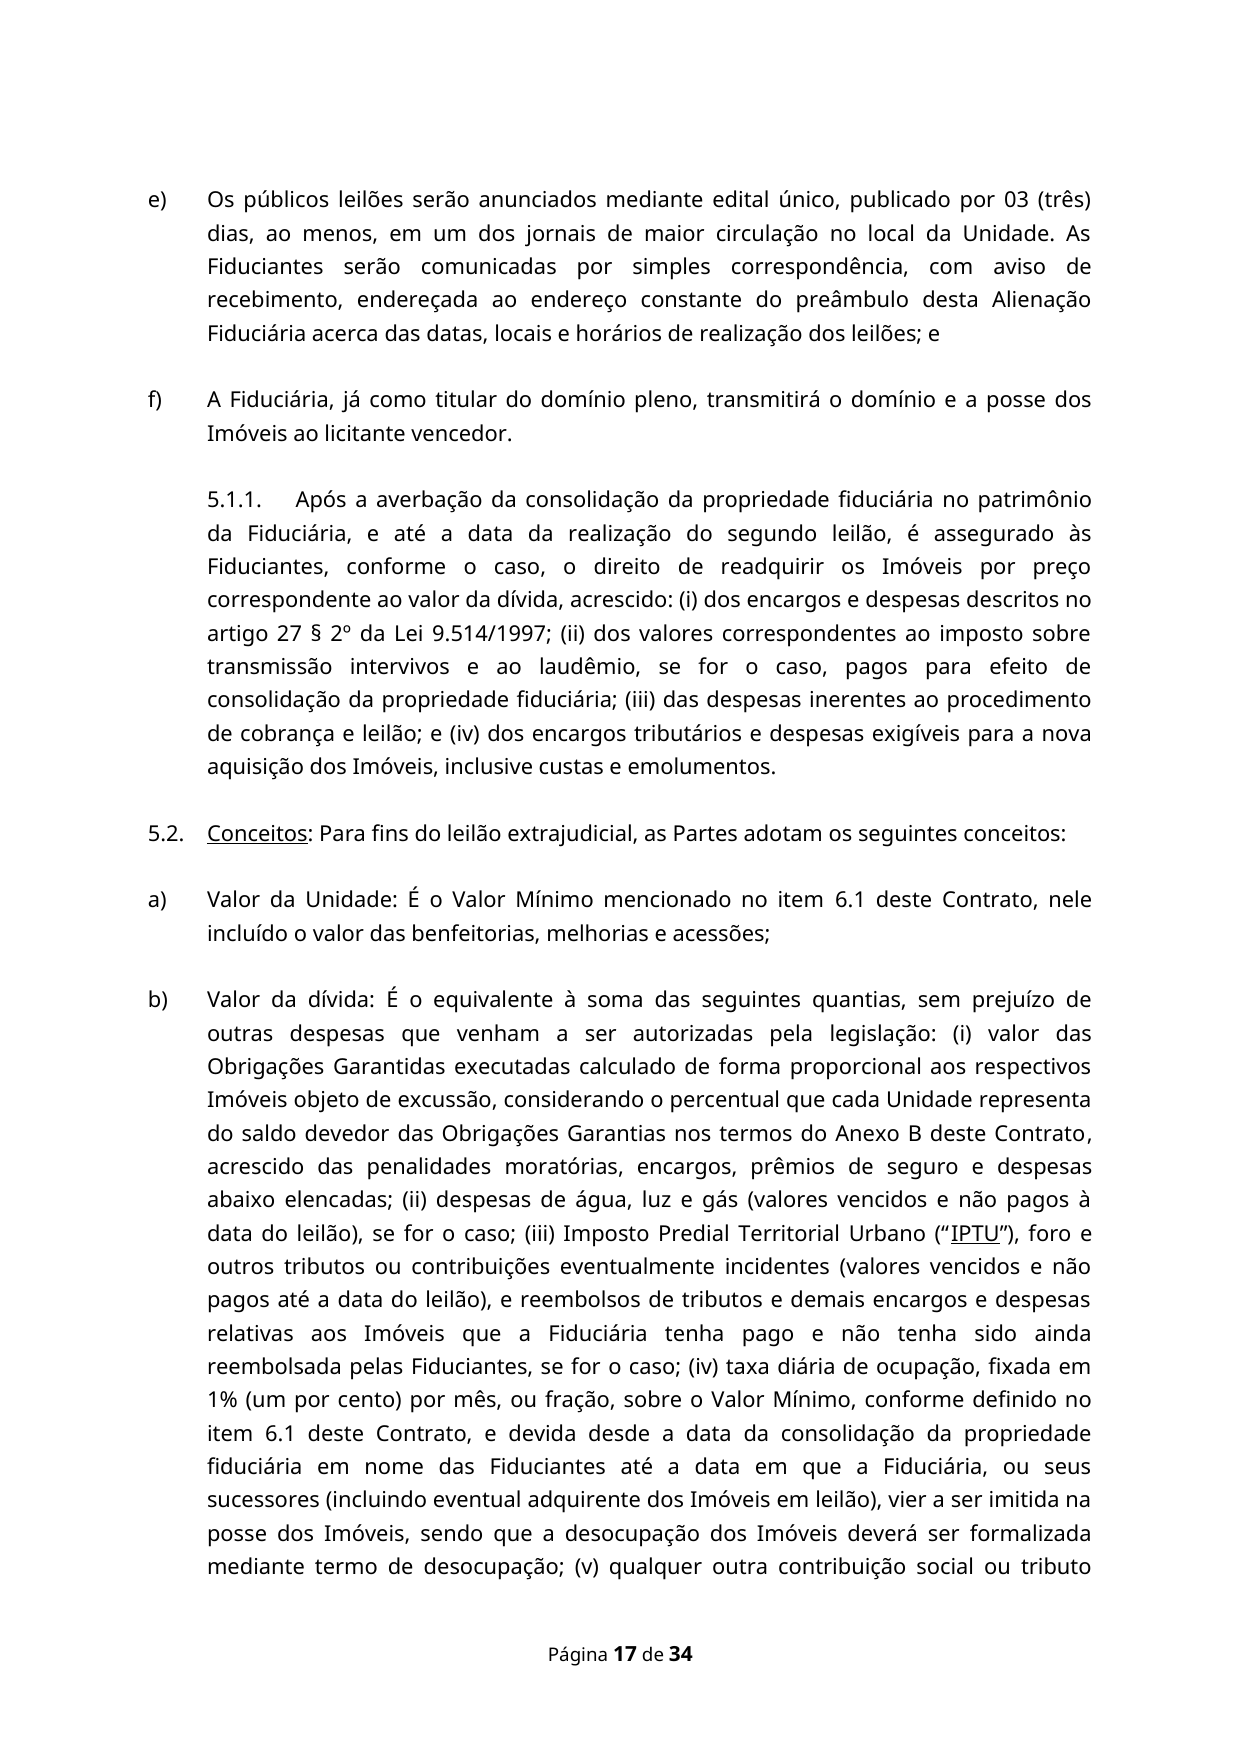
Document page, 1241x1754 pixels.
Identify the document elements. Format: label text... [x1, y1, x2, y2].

list Os públicos leilões serão anunciados mediante edital único, publicado por 03 (três) dias, ao menos, em um dos jornais de maior circulação no local da Unidade. As Fiduciantes serão comunicadas por simples correspondência, com aviso de recebimento, endereçada ao endereço constante do preâmbulo desta Alienação Fiduciária acerca das datas, locais e horários de realização dos leilões; e [148, 181, 1092, 348]
list Conceitos: Para fins do leilão extrajudicial, as Partes adotam os seguintes conceitos: [148, 814, 1092, 848]
list A Fiduciária, já como titular do domínio pleno, transmitirá o domínio e a posse dos Imóveis ao licitante vencedor. [148, 381, 1092, 448]
list Valor da Unidade: É o Valor Mínimo mencionado no item 6.1 deste Contrato, nele incluído o valor das benfeitorias, melhorias e acessões; [148, 881, 1092, 948]
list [148, 981, 1092, 1581]
list Após a averbação da consolidação da propriedade fiduciária no patrimônio da Fiduciária, e até a data da realização do segundo leilão, é assegurado às Fiduciantes, conforme o caso, o direito de readquirir os Imóveis por preço correspondente ao valor da dívida, acrescido: (i) dos encargos e despesas descritos no artigo 27 § 2º da Lei 9.514/1997; (ii) dos valores correspondentes ao imposto sobre transmissão intervivos e ao laudêmio, se for o caso, pagos para efeito de consolidação da propriedade fiduciária; (iii) das despesas inerentes ao procedimento de cobrança e leilão; e (iv) dos encargos tributários e despesas exigíveis para a nova aquisição dos Imóveis, inclusive custas e emolumentos. [207, 481, 1092, 781]
